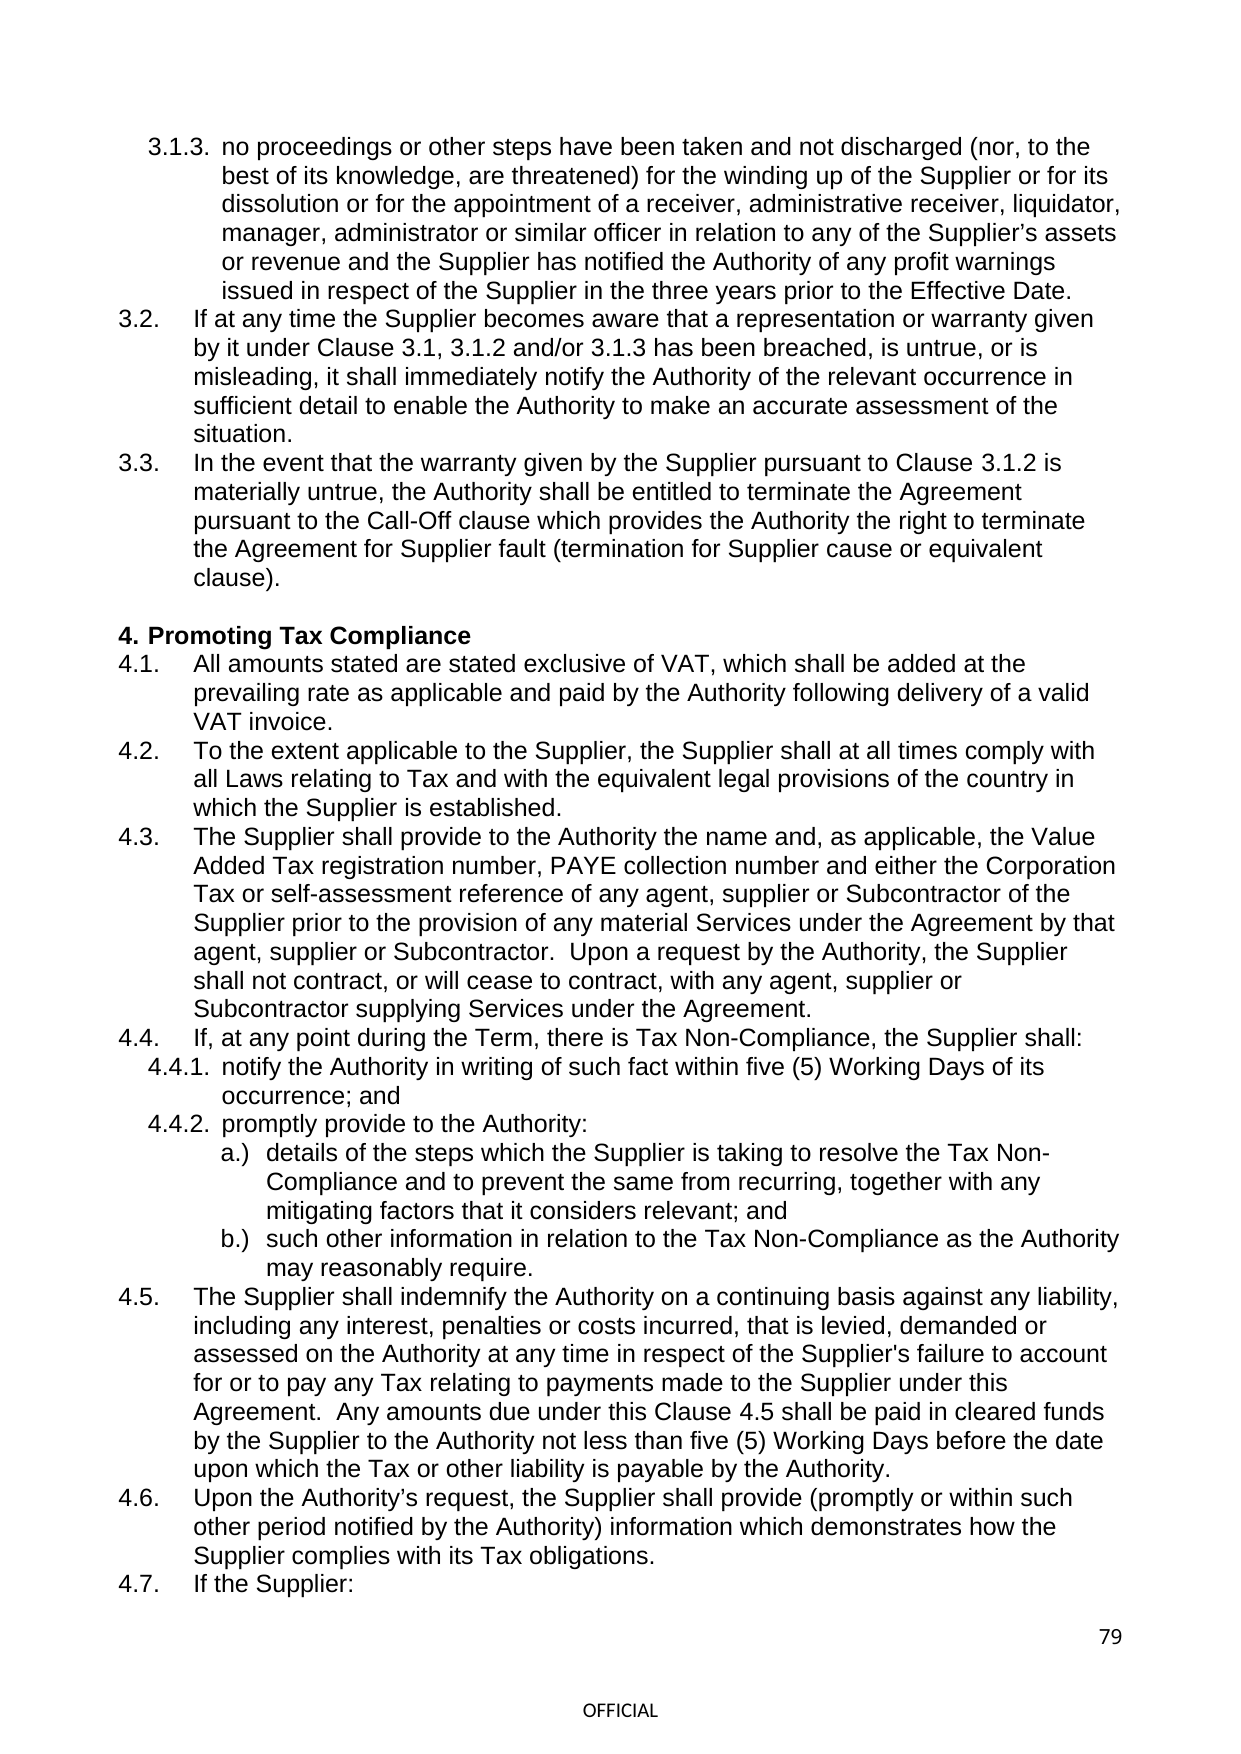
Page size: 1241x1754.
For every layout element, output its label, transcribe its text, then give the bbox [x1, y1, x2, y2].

list promptly provide to the Authority: [148, 1109, 1122, 1138]
list To the extent applicable to the Supplier, the Supplier shall at all times comply with all Laws relating to Tax and with the equivalent legal provisions of the country in which the Supplier is established. [118, 736, 1122, 822]
list Upon the Authority’s request, the Supplier shall provide (promptly or within such other period notified by the Authority) information which demonstrates how the Supplier complies with its Tax obligations. [118, 1483, 1122, 1569]
list notify the Authority in writing of such fact within five (5) Working Days of its occurrence; and [148, 1052, 1122, 1109]
list details of the steps which the Supplier is taking to resolve the Tax Non-Compliance and to prevent the same from recurring, together with any mitigating factors that it considers relevant; and [220, 1138, 1122, 1224]
list In the event that the warranty given by the Supplier pursuant to Clause 3.1.2 is materially untrue, the Authority shall be entitled to terminate the Agreement pursuant to the Call-Off clause which provides the Authority the right to terminate the Agreement for Supplier fault (termination for Supplier cause or equivalent clause). [118, 448, 1122, 592]
list The Supplier shall provide to the Authority the name and, as applicable, the Value Added Tax registration number, PAYE collection number and either the Corporation Tax or self-assessment reference of any agent, supplier or Subcontractor of the Supplier prior to the provision of any material Services under the Agreement by that agent, supplier or Subcontractor. Upon a request by the Authority, the Supplier shall not contract, or will cease to contract, with any agent, supplier or Subcontractor supplying Services under the Agreement. [118, 822, 1122, 1023]
list If at any time the Supplier becomes aware that a representation or warranty given by it under Clause 3.1.1, 3.1.2 and/or 3.1.3 has been breached, is untrue, or is misleading, it shall immediately notify the Authority of the relevant occurrence in sufficient detail to enable the Authority to make an accurate assessment of the situation. [118, 304, 1122, 448]
list If, at any point during the Term, there is Tax Non-Compliance, the Supplier shall: [118, 1023, 1122, 1052]
subtitle Promoting Tax Compliance [118, 621, 1122, 649]
list no proceedings or other steps have been taken and not discharged (nor, to the best of its knowledge, are threatened) for the winding up of the Supplier or for its dissolution or for the appointment of a receiver, administrative receiver, liquidator, manager, administrator or similar officer in relation to any of the Supplier’s assets or revenue and the Supplier has notified the Authority of any profit warnings issued in respect of the Supplier in the three years prior to the Effective Date. [148, 132, 1122, 304]
list The Supplier shall indemnify the Authority on a continuing basis against any liability, including any interest, penalties or costs incurred, that is levied, demanded or assessed on the Authority at any time in respect of the Supplier's failure to account for or to pay any Tax relating to payments made to the Supplier under this Agreement. Any amounts due under this Clause 4.5 shall be paid in cleared funds by the Supplier to the Authority not less than five (5) Working Days before the date upon which the Tax or other liability is payable by the Authority. [118, 1282, 1122, 1483]
list If the Supplier: [118, 1569, 1122, 1598]
list such other information in relation to the Tax Non-Compliance as the Authority may reasonably require. [220, 1224, 1122, 1282]
list All amounts stated are stated exclusive of VAT, which shall be added at the prevailing rate as applicable and paid by the Authority following delivery of a valid VAT invoice. [118, 649, 1122, 736]
